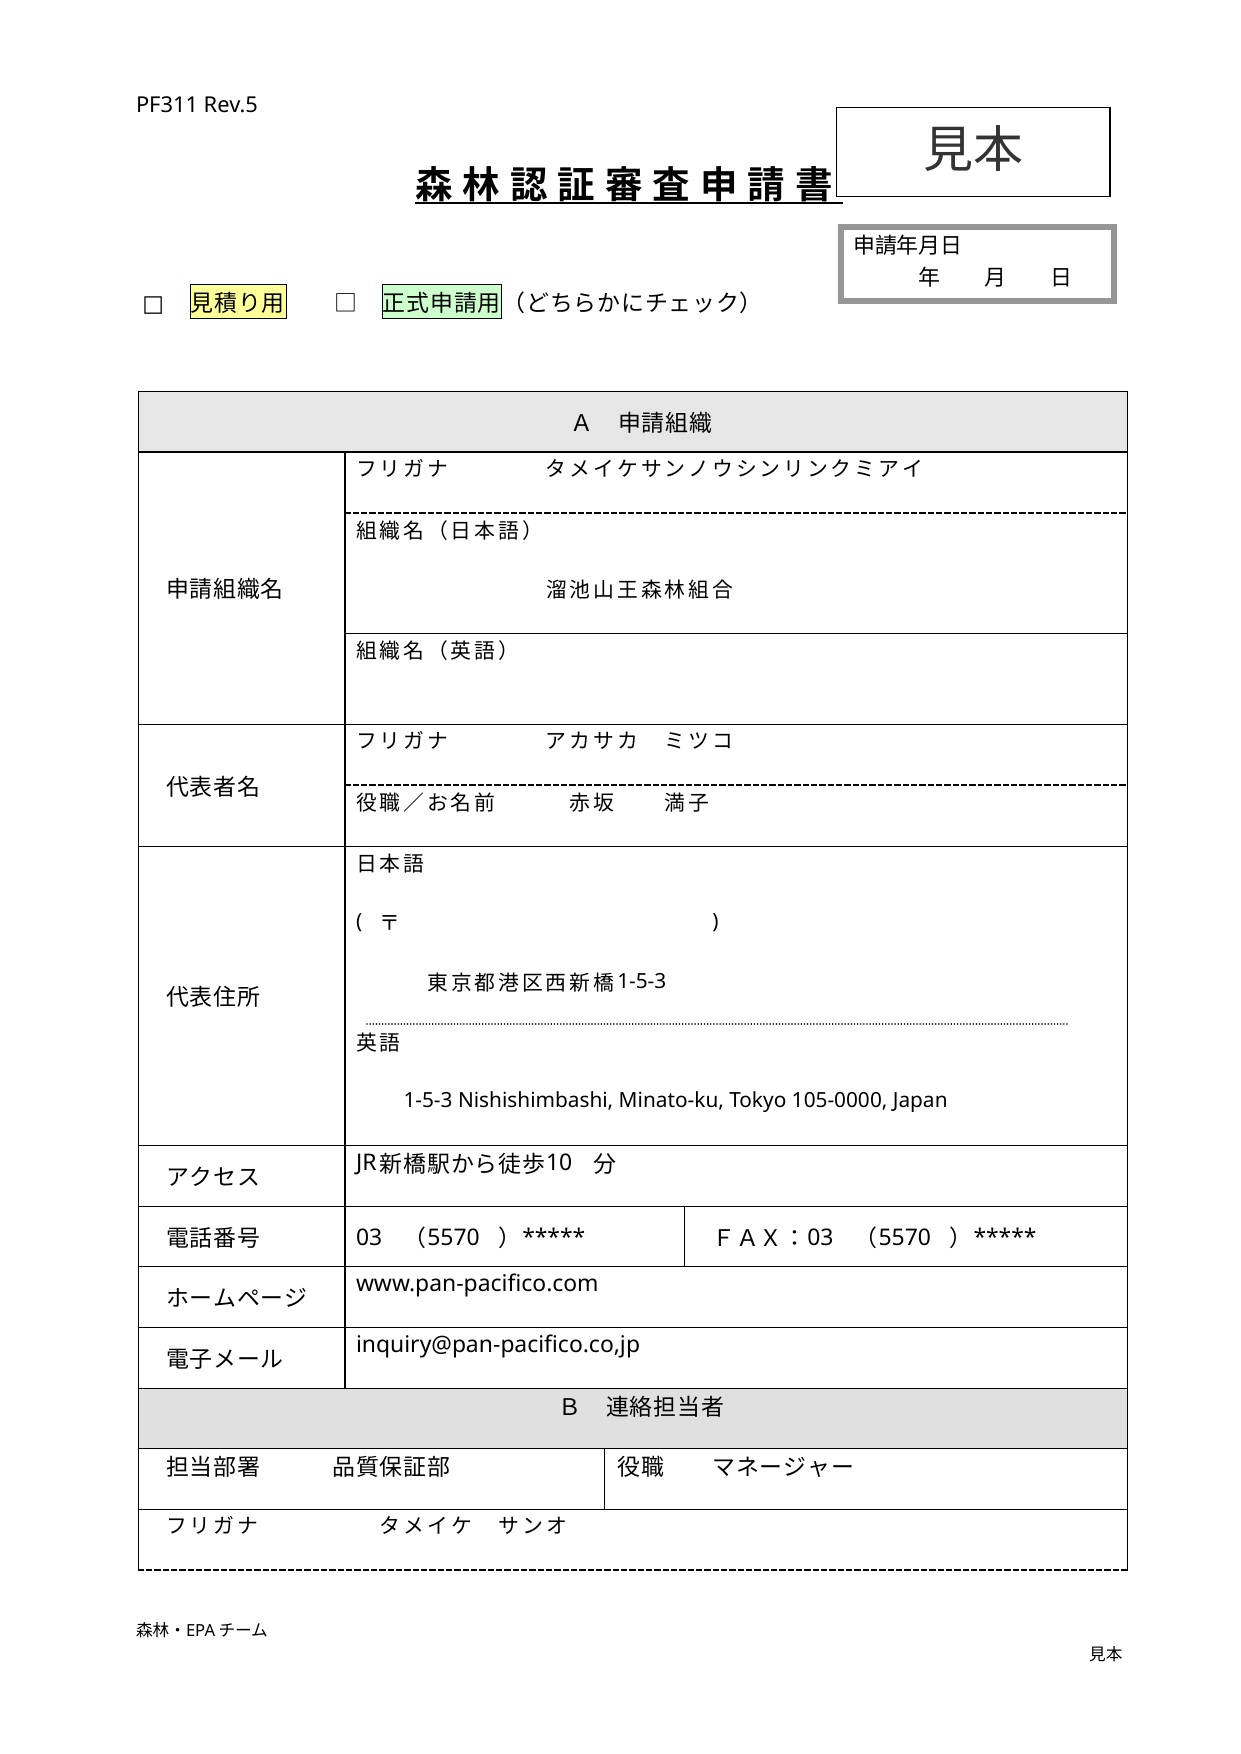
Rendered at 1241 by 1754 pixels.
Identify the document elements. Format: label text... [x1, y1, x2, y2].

table_cell Ｂ 連絡担当者 [139, 1389, 1127, 1448]
table_cell ホームページ [139, 1267, 344, 1327]
table_cell 組織名（英語） [346, 634, 1127, 724]
table_cell 日本語 (〒 ) 東京都港区西新橋1-5-3 英語 1-5-3 Nishishimbashi, Minato-ku, Tokyo 105-0000, Japan [346, 847, 1127, 1145]
table_cell inquiry@pan-pacifico.co,jp [346, 1328, 1127, 1387]
table_cell 03（5570）***** [346, 1207, 684, 1266]
table_cell 電話番号 [139, 1207, 344, 1266]
table_cell 役職 マネージャー [605, 1449, 1127, 1509]
table_header Ａ 申請組織 [139, 392, 1127, 451]
table_cell 組織名（日本語） 溜池山王森林組合 [346, 512, 1127, 633]
table_cell 代表住所 [139, 847, 344, 1145]
table_cell 代表者名 [139, 725, 344, 846]
text □ 見積り用 □ 正式申請用（どちらかにチェック） [142, 272, 1116, 331]
text 森林認証審査申請書 [142, 152, 1116, 212]
table_cell JR新橋駅から徒歩10分 [346, 1146, 1127, 1206]
table_cell 申請組織名 [139, 453, 344, 724]
table_cell 役職／お名前 赤坂 満子 [346, 784, 1127, 846]
table_cell 担当部署 品質保証部 [139, 1449, 604, 1509]
table_cell 電子メール [139, 1328, 344, 1387]
table_cell www.pan-pacifico.com [346, 1267, 1127, 1327]
table_cell フリガナ タメイケサンノウシンリンクミアイ [346, 453, 1127, 512]
table_cell フリガナ アカサカ ミツコ [346, 725, 1127, 784]
table_cell アクセス [139, 1146, 344, 1206]
table_cell ＦＡＸ：03（5570）***** [685, 1207, 1127, 1266]
table_cell フリガナ タメイケ サンオ [139, 1510, 1127, 1569]
